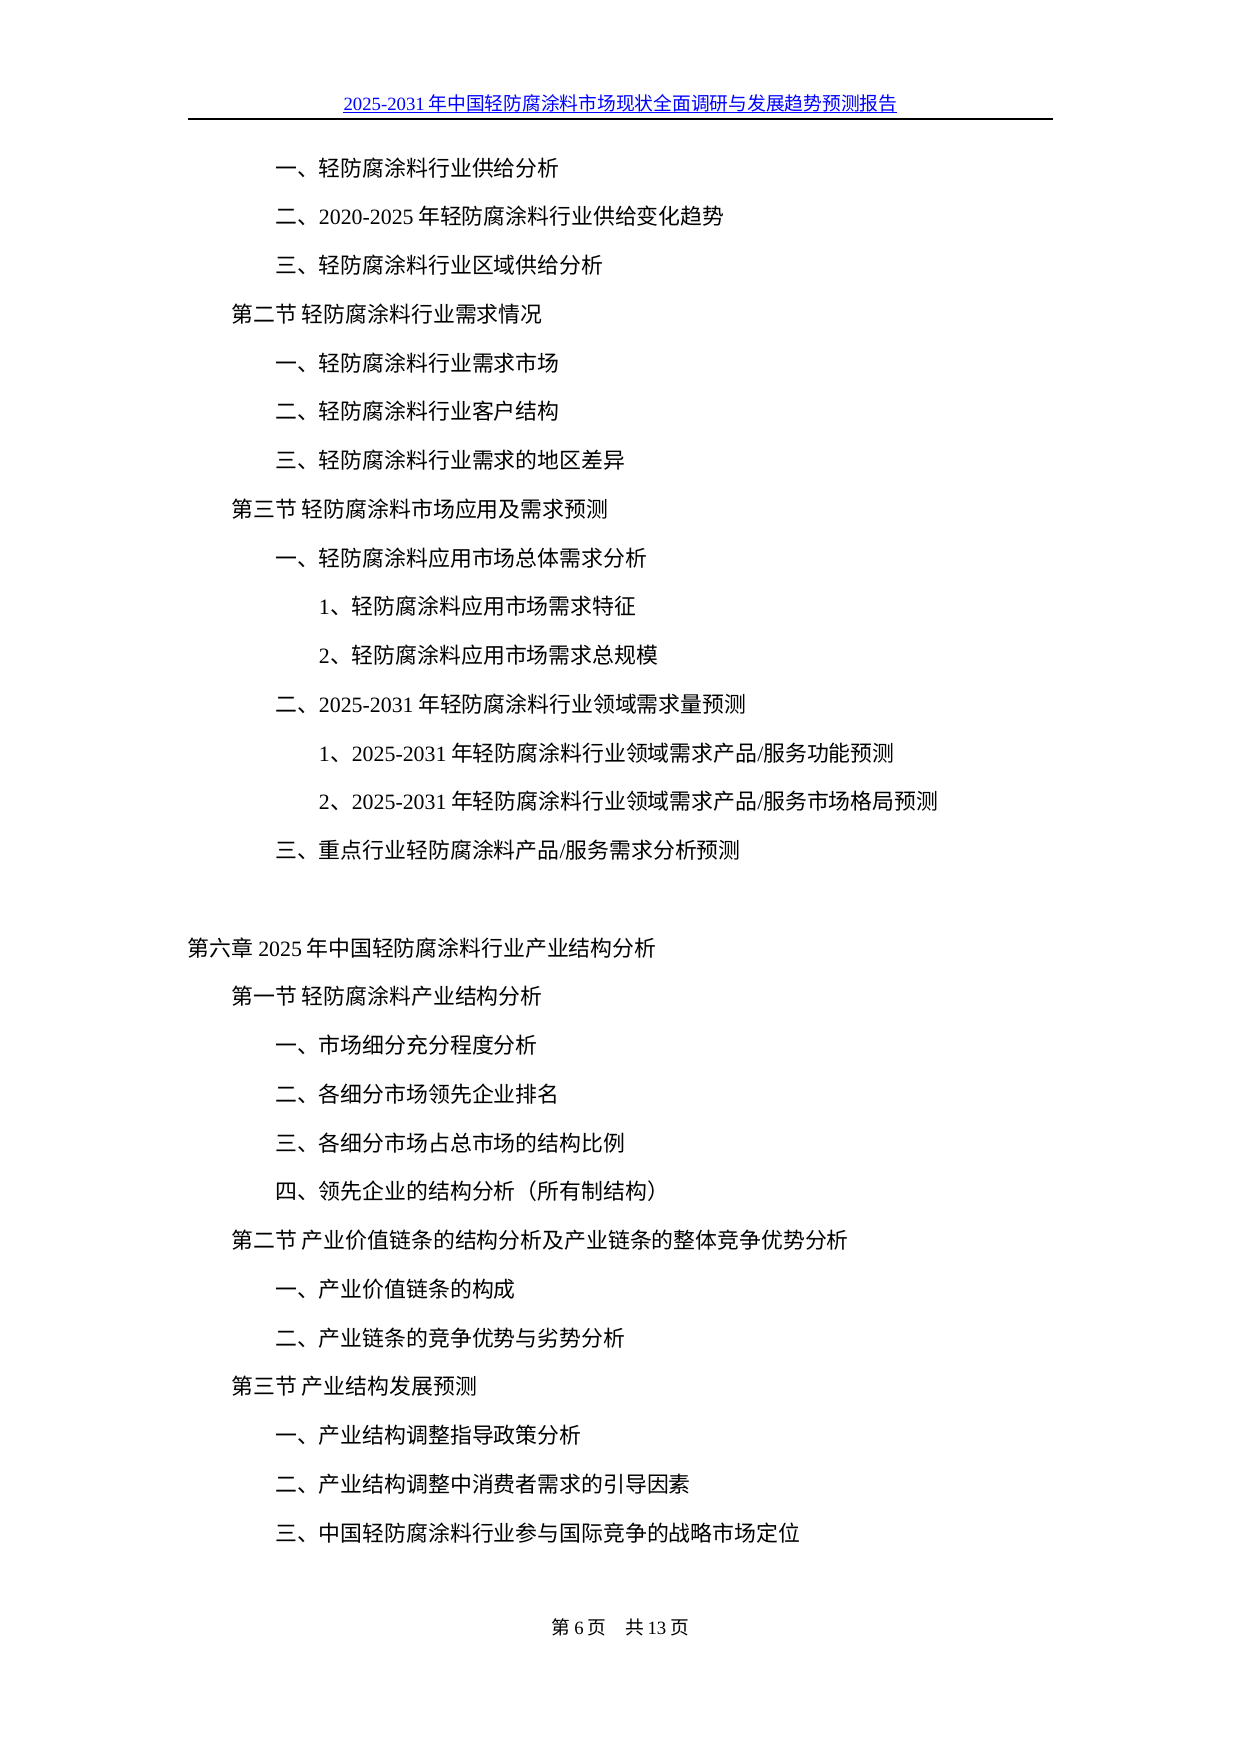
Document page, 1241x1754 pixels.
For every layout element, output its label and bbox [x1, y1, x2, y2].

text [187, 150, 1053, 1548]
